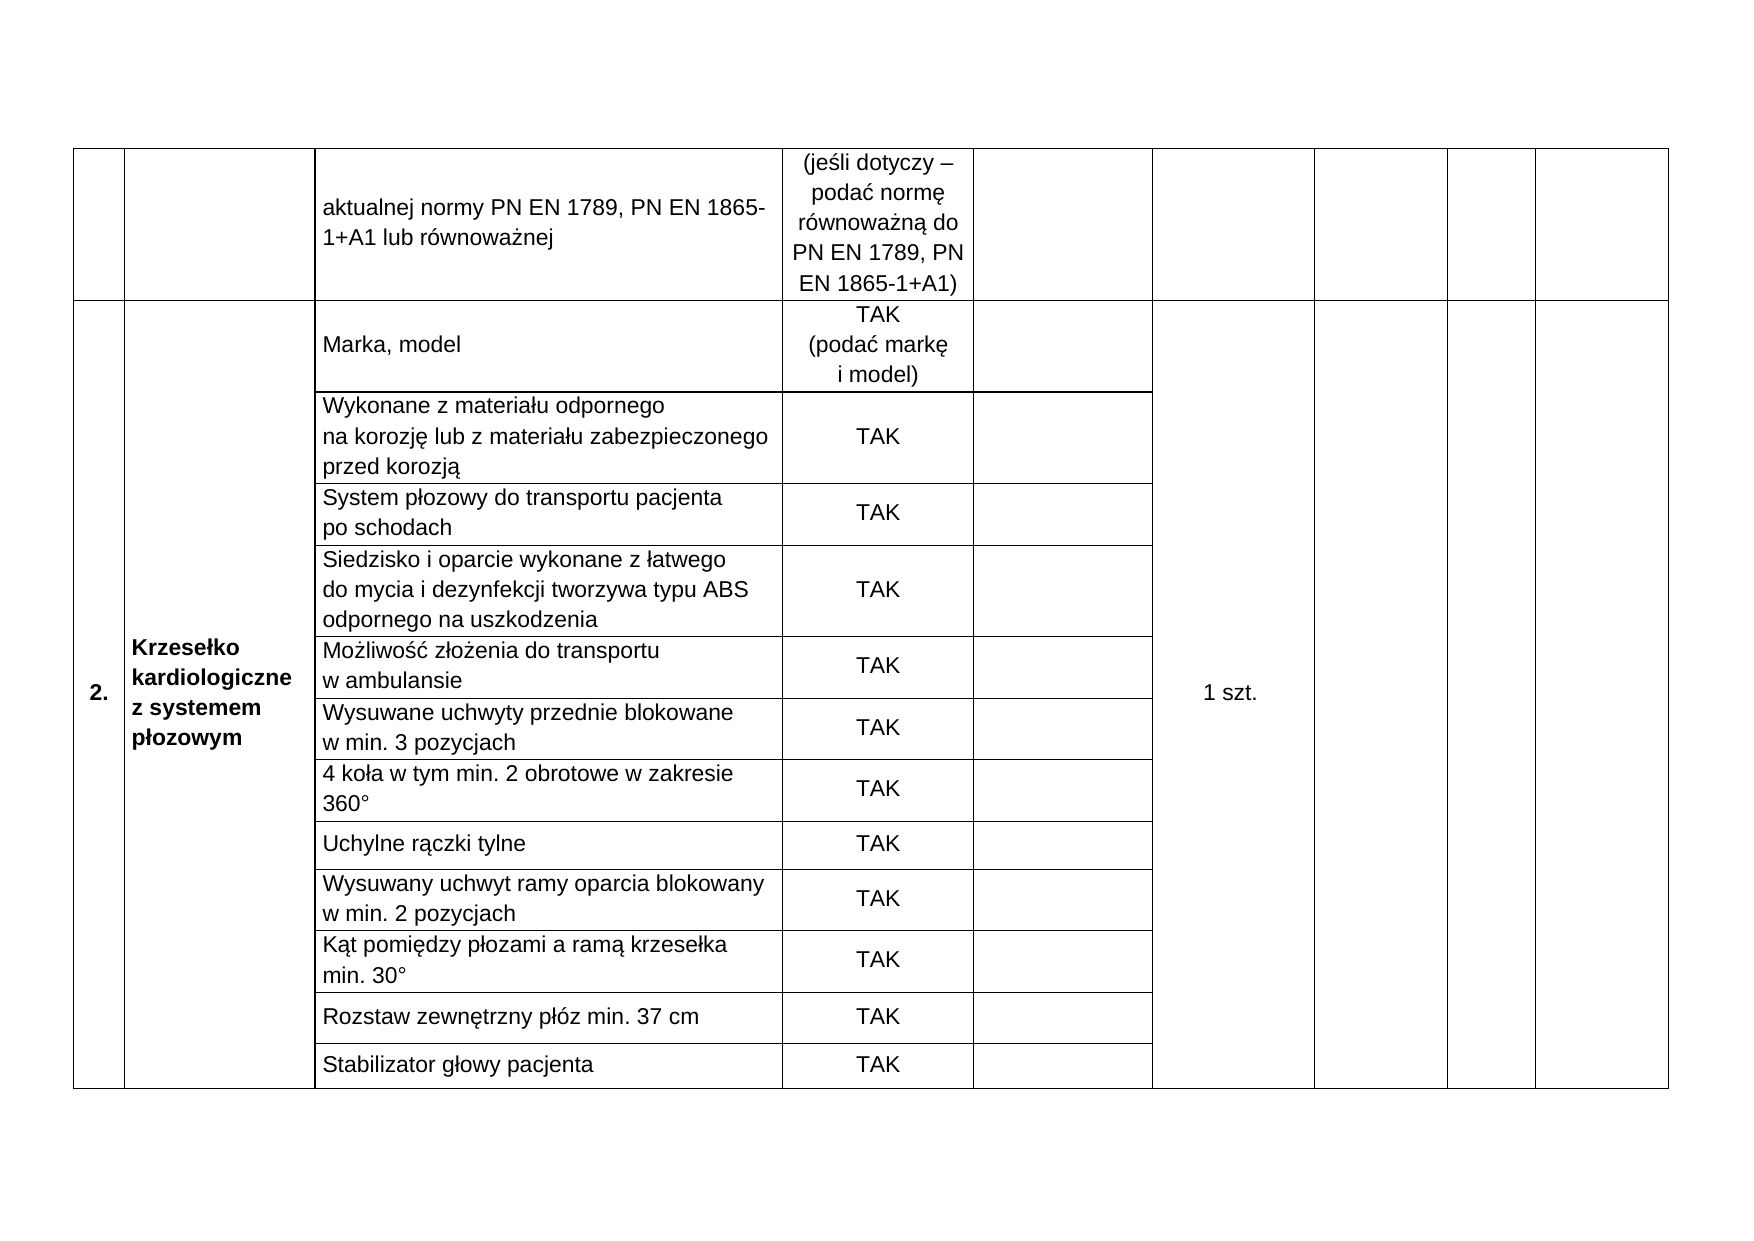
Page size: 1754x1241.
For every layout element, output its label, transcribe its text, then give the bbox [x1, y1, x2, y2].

table_cell [974, 822, 1152, 869]
table_cell [974, 393, 1152, 483]
table_cell TAK [783, 760, 973, 821]
table_cell [974, 546, 1152, 636]
table_cell [974, 301, 1152, 391]
table_cell TAK (podać markę i model) [783, 301, 973, 391]
table_cell TAK [783, 637, 973, 698]
table_cell Wysuwane uchwyty przednie blokowane w min. 3 pozycjach [316, 699, 782, 759]
table_cell Rozstaw zewnętrzny płóz min. 37 cm [316, 993, 782, 1043]
table_cell [1315, 301, 1447, 1088]
table_cell Możliwość złożenia do transportu w ambulansie [316, 637, 782, 698]
table_cell TAK [783, 1044, 973, 1088]
table_cell Wykonane z materiału odpornego na korozję lub z materiału zabezpieczonego przed korozją [316, 393, 782, 483]
table_cell TAK [783, 931, 973, 992]
table_cell [974, 699, 1152, 759]
table_cell Marka, model [316, 301, 782, 391]
table_cell [974, 1044, 1152, 1088]
table_cell TAK [783, 822, 973, 869]
table_cell [974, 993, 1152, 1043]
table_cell Krzesełko kardiologiczne z systemem płozowym [125, 301, 314, 1088]
table_cell Kąt pomiędzy płozami a ramą krzesełka min. 30° [316, 931, 782, 992]
table_cell 2. [74, 301, 124, 1088]
table_cell TAK [783, 699, 973, 759]
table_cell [316, 149, 782, 300]
table_cell TAK [783, 484, 973, 544]
table_cell [974, 484, 1152, 544]
table_cell [974, 931, 1152, 992]
table_cell TAK [783, 993, 973, 1043]
table_cell [974, 149, 1152, 300]
table_cell Stabilizator głowy pacjenta [316, 1044, 782, 1088]
table_cell 1 szt. [1153, 301, 1314, 1088]
table_cell [1536, 301, 1668, 1088]
table_cell 4 koła w tym min. 2 obrotowe w zakresie 360° [316, 760, 782, 821]
table_cell [974, 637, 1152, 698]
table_cell TAK [783, 393, 973, 483]
table_cell System płozowy do transportu pacjenta po schodach [316, 484, 782, 544]
table_cell [1448, 301, 1535, 1088]
table_cell TAK [783, 870, 973, 930]
table_cell [974, 870, 1152, 930]
table_cell TAK [783, 546, 973, 636]
table_cell Uchylne rączki tylne [316, 822, 782, 869]
table_cell Siedzisko i oparcie wykonane z łatwego do mycia i dezynfekcji tworzywa typu ABS odpornego na uszkodzenia [316, 546, 782, 636]
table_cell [783, 149, 973, 300]
table_cell [974, 760, 1152, 821]
table_cell Wysuwany uchwyt ramy oparcia blokowany w min. 2 pozycjach [316, 870, 782, 930]
